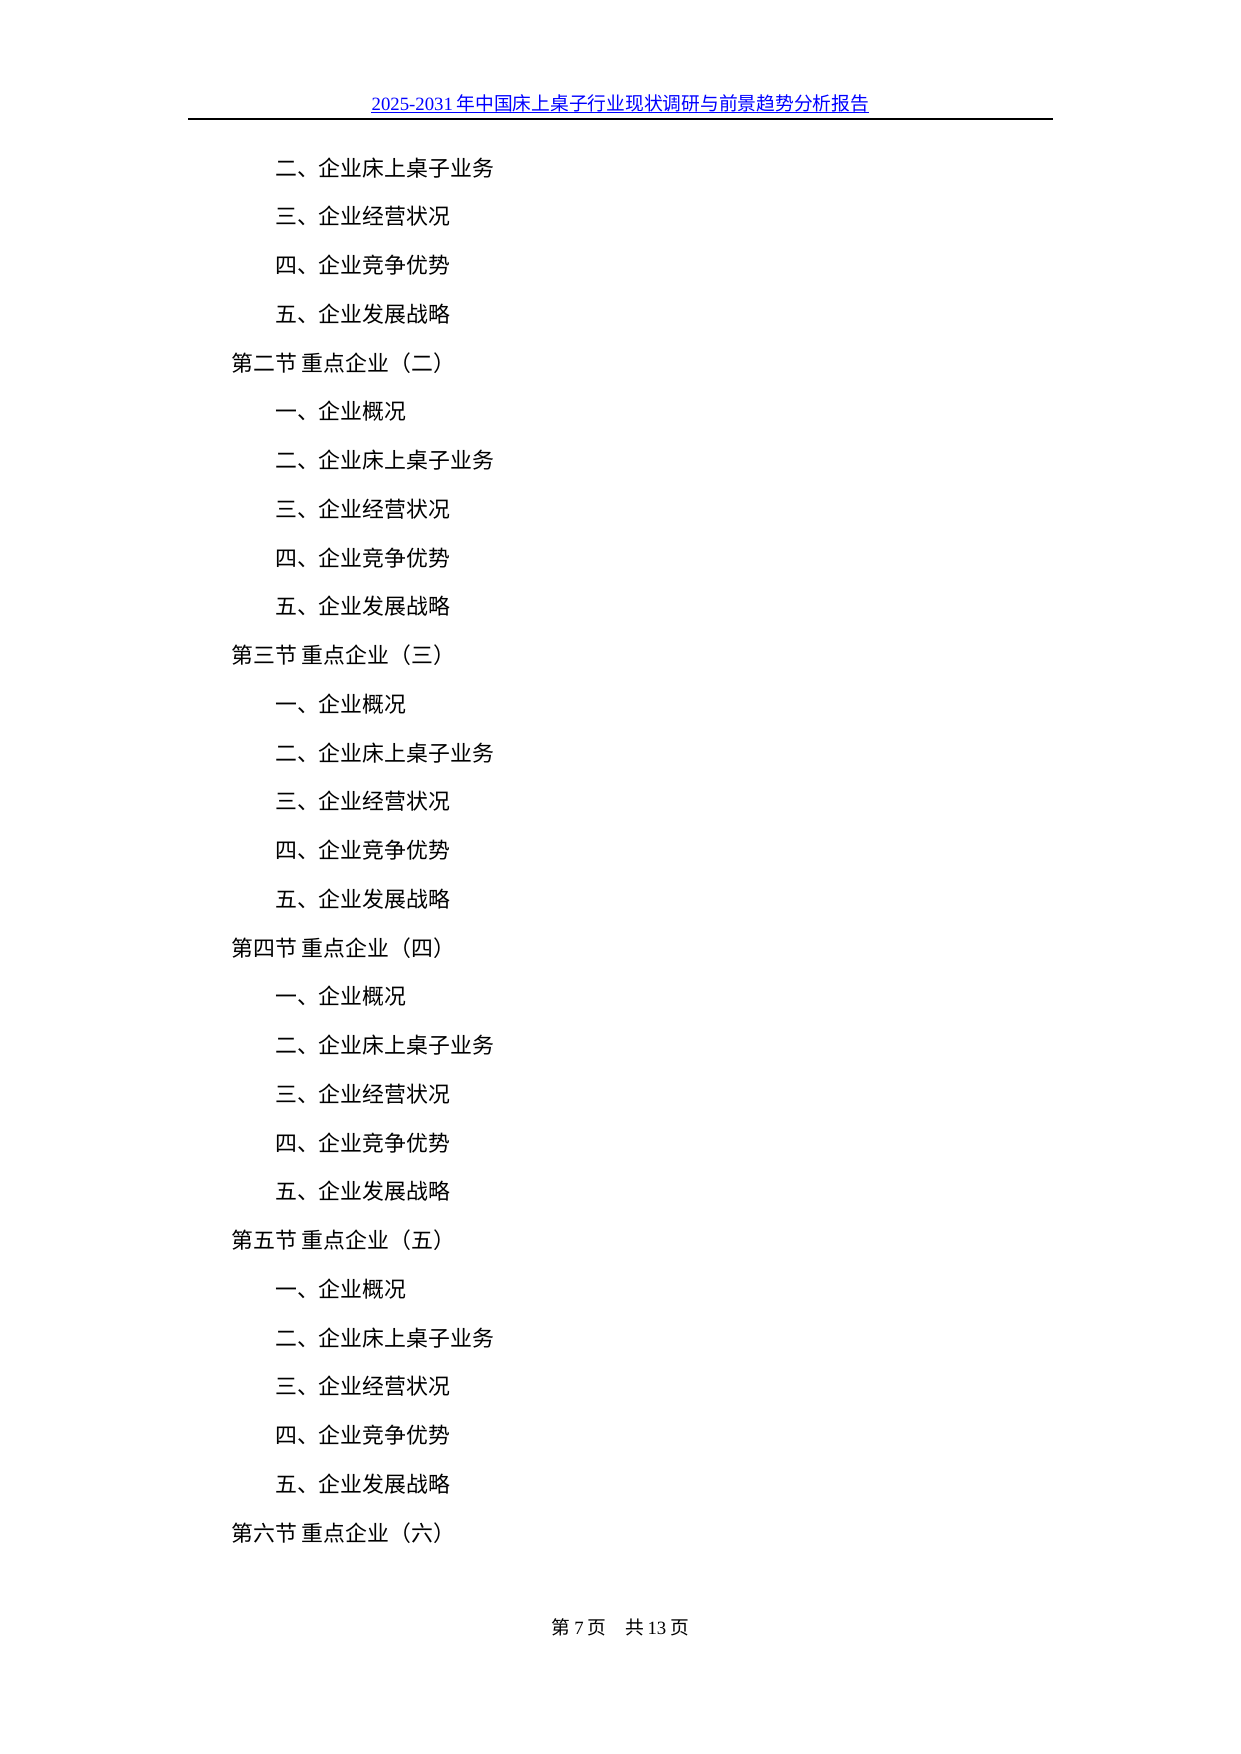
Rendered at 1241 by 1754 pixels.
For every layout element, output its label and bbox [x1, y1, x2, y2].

text [187, 150, 1053, 1548]
